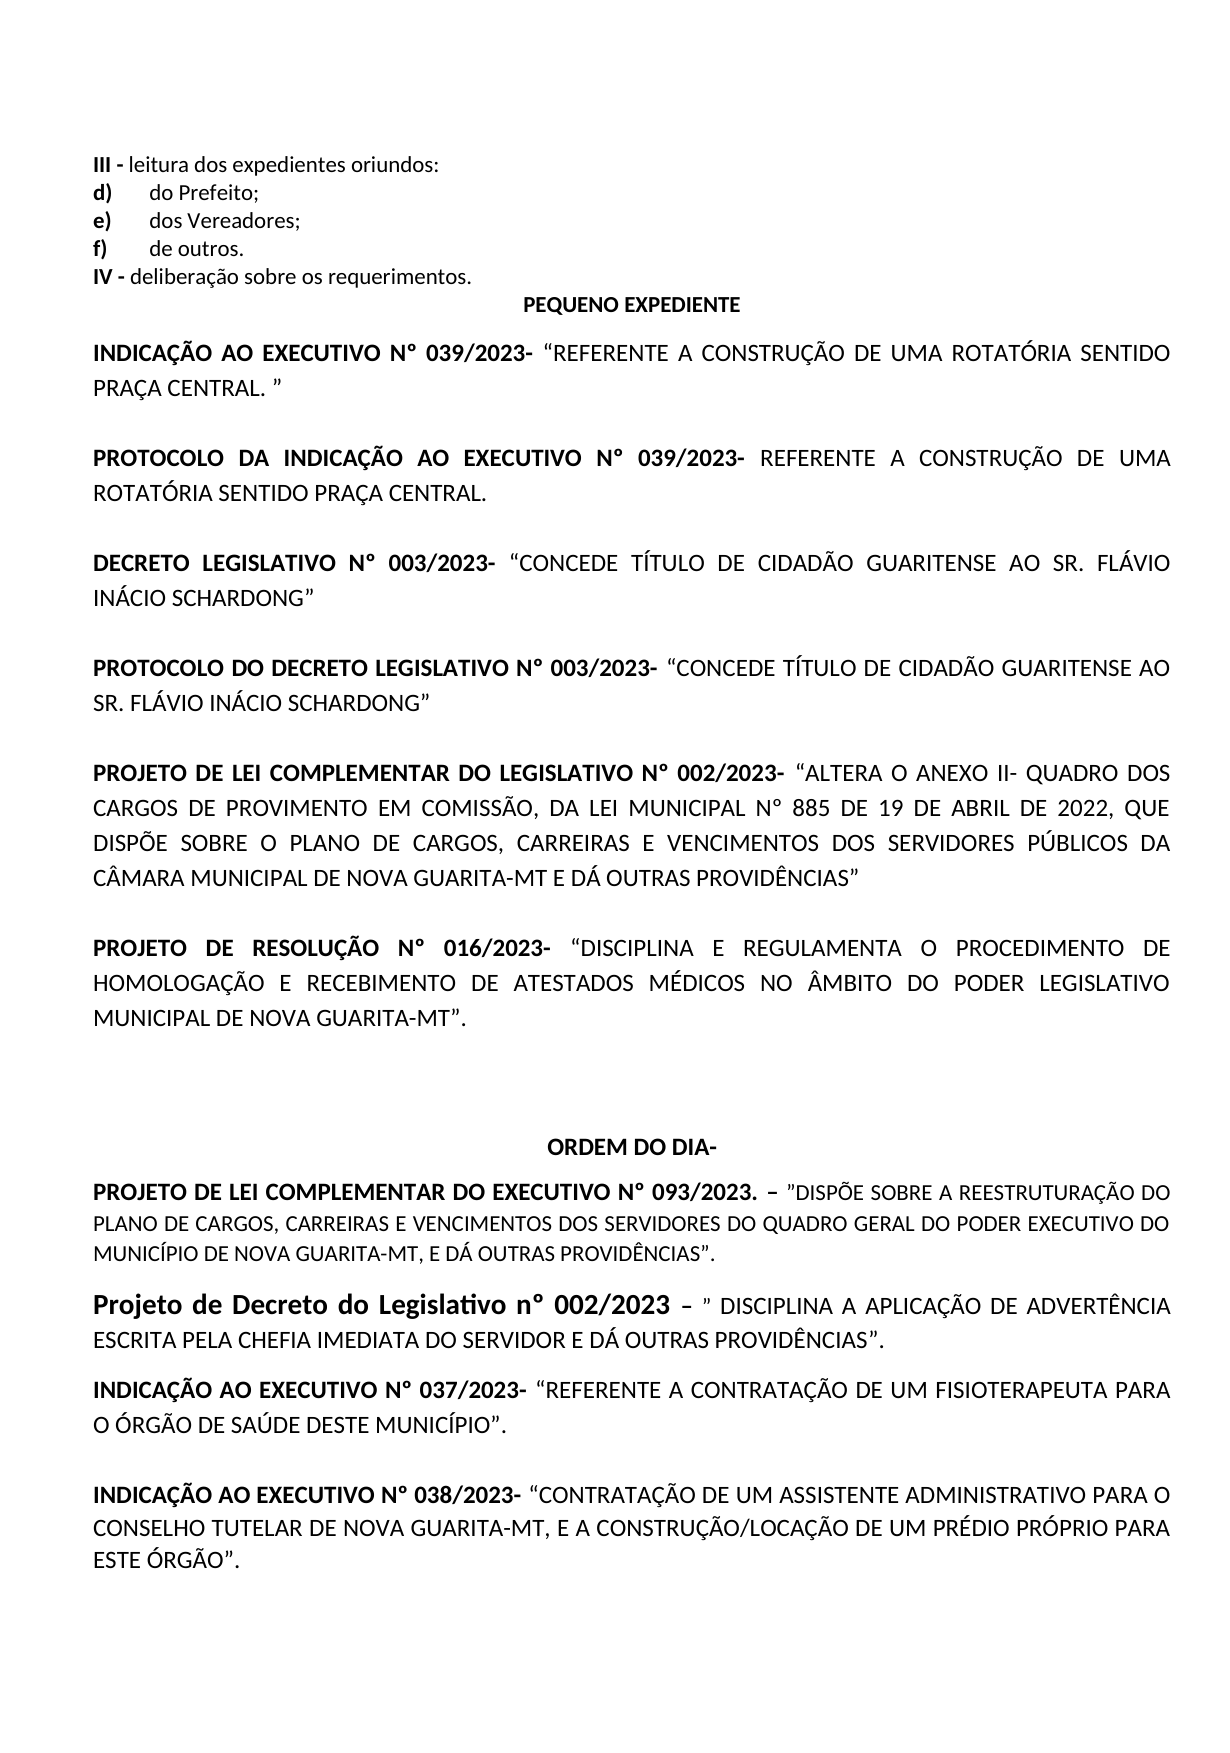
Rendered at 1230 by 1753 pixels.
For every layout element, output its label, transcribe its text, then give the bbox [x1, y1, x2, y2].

text INDICAÇÃO AO EXECUTIVO Nº 038/2023- “CONTRATAÇÃO DE UM ASSISTENTE ADMINISTRATIVO PARA O CONSELHO TUTELAR DE NOVA GUARITA-MT, E A CONSTRUÇÃO/LOCAÇÃO DE UM PRÉDIO PRÓPRIO PARA ESTE ÓRGÃO”. [93, 1479, 1171, 1575]
text PEQUENO EXPEDIENTE [93, 290, 1171, 318]
text ORDEM DO DIA- [93, 1131, 1171, 1161]
text Projeto de Decreto do Legislativo nº 002/2023 – ” DISCIPLINA A APLICAÇÃO DE ADVERTÊNCIA ESCRITA PELA CHEFIA IMEDIATA DO SERVIDOR E DÁ OUTRAS PROVIDÊNCIAS”. [93, 1286, 1171, 1355]
text PROTOCOLO DO DECRETO LEGISLATIVO Nº 003/2023- “CONCEDE TÍTULO DE CIDADÃO GUARITENSE AO SR. FLÁVIO INÁCIO SCHARDONG” [93, 652, 1171, 717]
text IV - deliberação sobre os requerimentos. [93, 262, 1171, 290]
text PROJETO DE RESOLUÇÃO Nº 016/2023- “DISCIPLINA E REGULAMENTA O PROCEDIMENTO DE HOMOLOGAÇÃO E RECEBIMENTO DE ATESTADOS MÉDICOS NO ÂMBITO DO PODER LEGISLATIVO MUNICIPAL DE NOVA GUARITA-MT”. [93, 932, 1171, 1032]
list de outros. [93, 234, 1171, 262]
text PROJETO DE LEI COMPLEMENTAR DO LEGISLATIVO Nº 002/2023- “ALTERA O ANEXO II- QUADRO DOS CARGOS DE PROVIMENTO EM COMISSÃO, DA LEI MUNICIPAL Nº 885 DE 19 DE ABRIL DE 2022, QUE DISPÕE SOBRE O PLANO DE CARGOS, CARREIRAS E VENCIMENTOS DOS SERVIDORES PÚBLICOS DA CÂMARA MUNICIPAL DE NOVA GUARITA-MT E DÁ OUTRAS PROVIDÊNCIAS” [93, 757, 1171, 892]
text DECRETO LEGISLATIVO Nº 003/2023- “CONCEDE TÍTULO DE CIDADÃO GUARITENSE AO SR. FLÁVIO INÁCIO SCHARDONG” [93, 547, 1171, 612]
text III - leitura dos expedientes oriundos: [93, 150, 1171, 178]
text INDICAÇÃO AO EXECUTIVO Nº 039/2023- “REFERENTE A CONSTRUÇÃO DE UMA ROTATÓRIA SENTIDO PRAÇA CENTRAL. ” [93, 337, 1171, 402]
text PROTOCOLO DA INDICAÇÃO AO EXECUTIVO Nº 039/2023- REFERENTE A CONSTRUÇÃO DE UMA ROTATÓRIA SENTIDO PRAÇA CENTRAL. [93, 442, 1171, 507]
list do Prefeito; [93, 178, 1171, 206]
text INDICAÇÃO AO EXECUTIVO Nº 037/2023- “REFERENTE A CONTRATAÇÃO DE UM FISIOTERAPEUTA PARA O ÓRGÃO DE SAÚDE DESTE MUNICÍPIO”. [93, 1374, 1171, 1439]
text PROJETO DE LEI COMPLEMENTAR DO EXECUTIVO Nº 093/2023. – ”DISPÕE SOBRE A REESTRUTURAÇÃO DO PLANO DE CARGOS, CARREIRAS E VENCIMENTOS DOS SERVIDORES DO QUADRO GERAL DO PODER EXECUTIVO DO MUNICÍPIO DE NOVA GUARITA-MT, E DÁ OUTRAS PROVIDÊNCIAS”. [93, 1176, 1171, 1267]
list dos Vereadores; [93, 206, 1171, 234]
